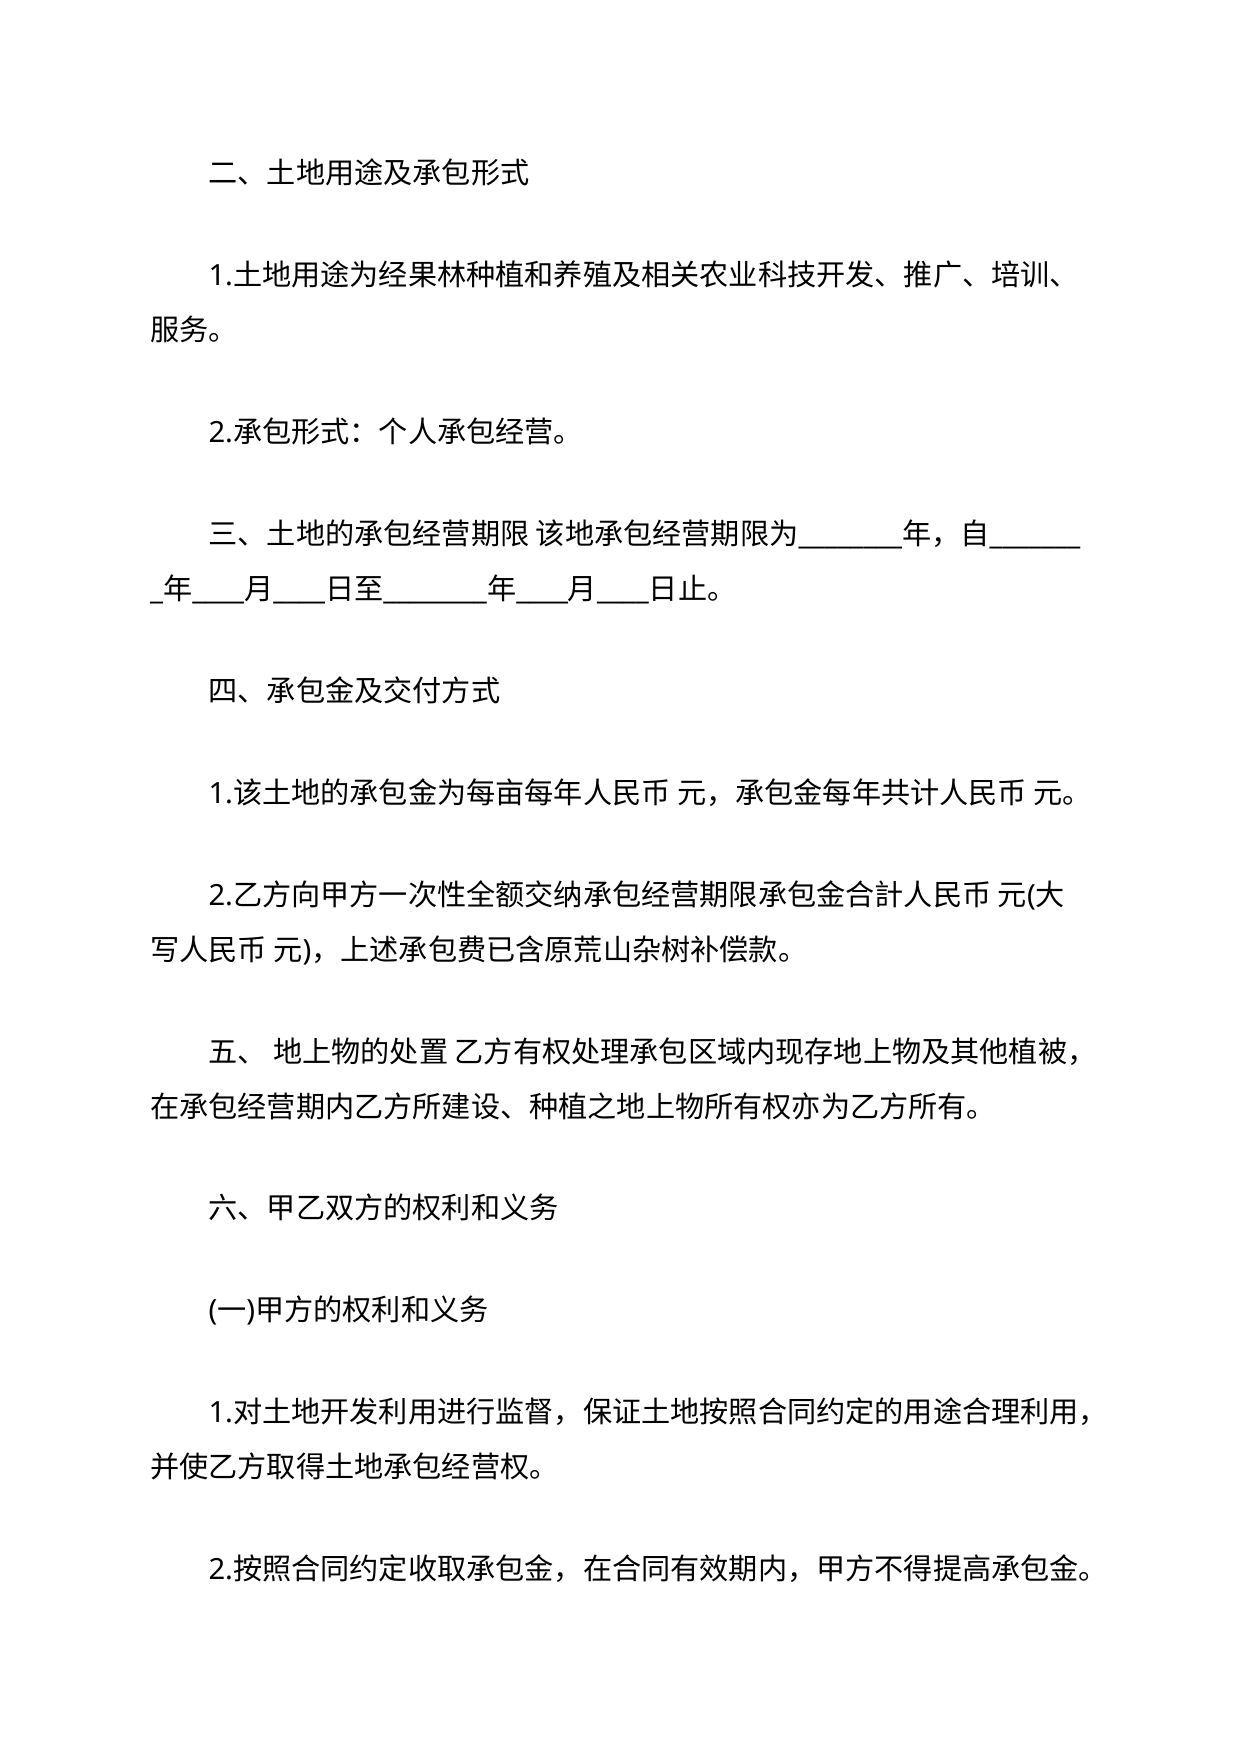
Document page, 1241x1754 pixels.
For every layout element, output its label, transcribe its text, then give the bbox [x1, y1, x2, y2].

text 1.土地用途为经果林种植和养殖及相关农业科技开发、推广、培训、服务。 [150, 252, 1090, 349]
text 2.承包形式：个人承包经营。 [150, 408, 1090, 451]
text (一)甲方的权利和义务 [150, 1287, 1090, 1329]
text 2.乙方向甲方一次性全额交纳承包经营期限承包金合計人民币 元(大写人民币 元)，上述承包费已含原荒山杂树补偿款。 [150, 871, 1090, 969]
text 二、土地用途及承包形式 [150, 150, 1090, 192]
text 1.该土地的承包金为每亩每年人民币 元，承包金每年共计人民币 元。 [150, 769, 1090, 812]
text 五、 地上物的处置 乙方有权处理承包区域内现存地上物及其他植被，在承包经营期内乙方所建设、种植之地上物所有权亦为乙方所有。 [150, 1028, 1090, 1125]
text 三、土地的承包经营期限 该地承包经营期限为________年，自________年____月____日至________年____月____日止。 [150, 511, 1090, 608]
text 1.对土地开发利用进行监督，保证土地按照合同约定的用途合理利用，并使乙方取得土地承包经营权。 [150, 1389, 1090, 1486]
text 四、承包金及交付方式 [150, 667, 1090, 710]
text 六、甲乙双方的权利和义务 [150, 1185, 1090, 1227]
text 2.按照合同约定收取承包金，在合同有效期内，甲方不得提高承包金。 [150, 1545, 1090, 1588]
